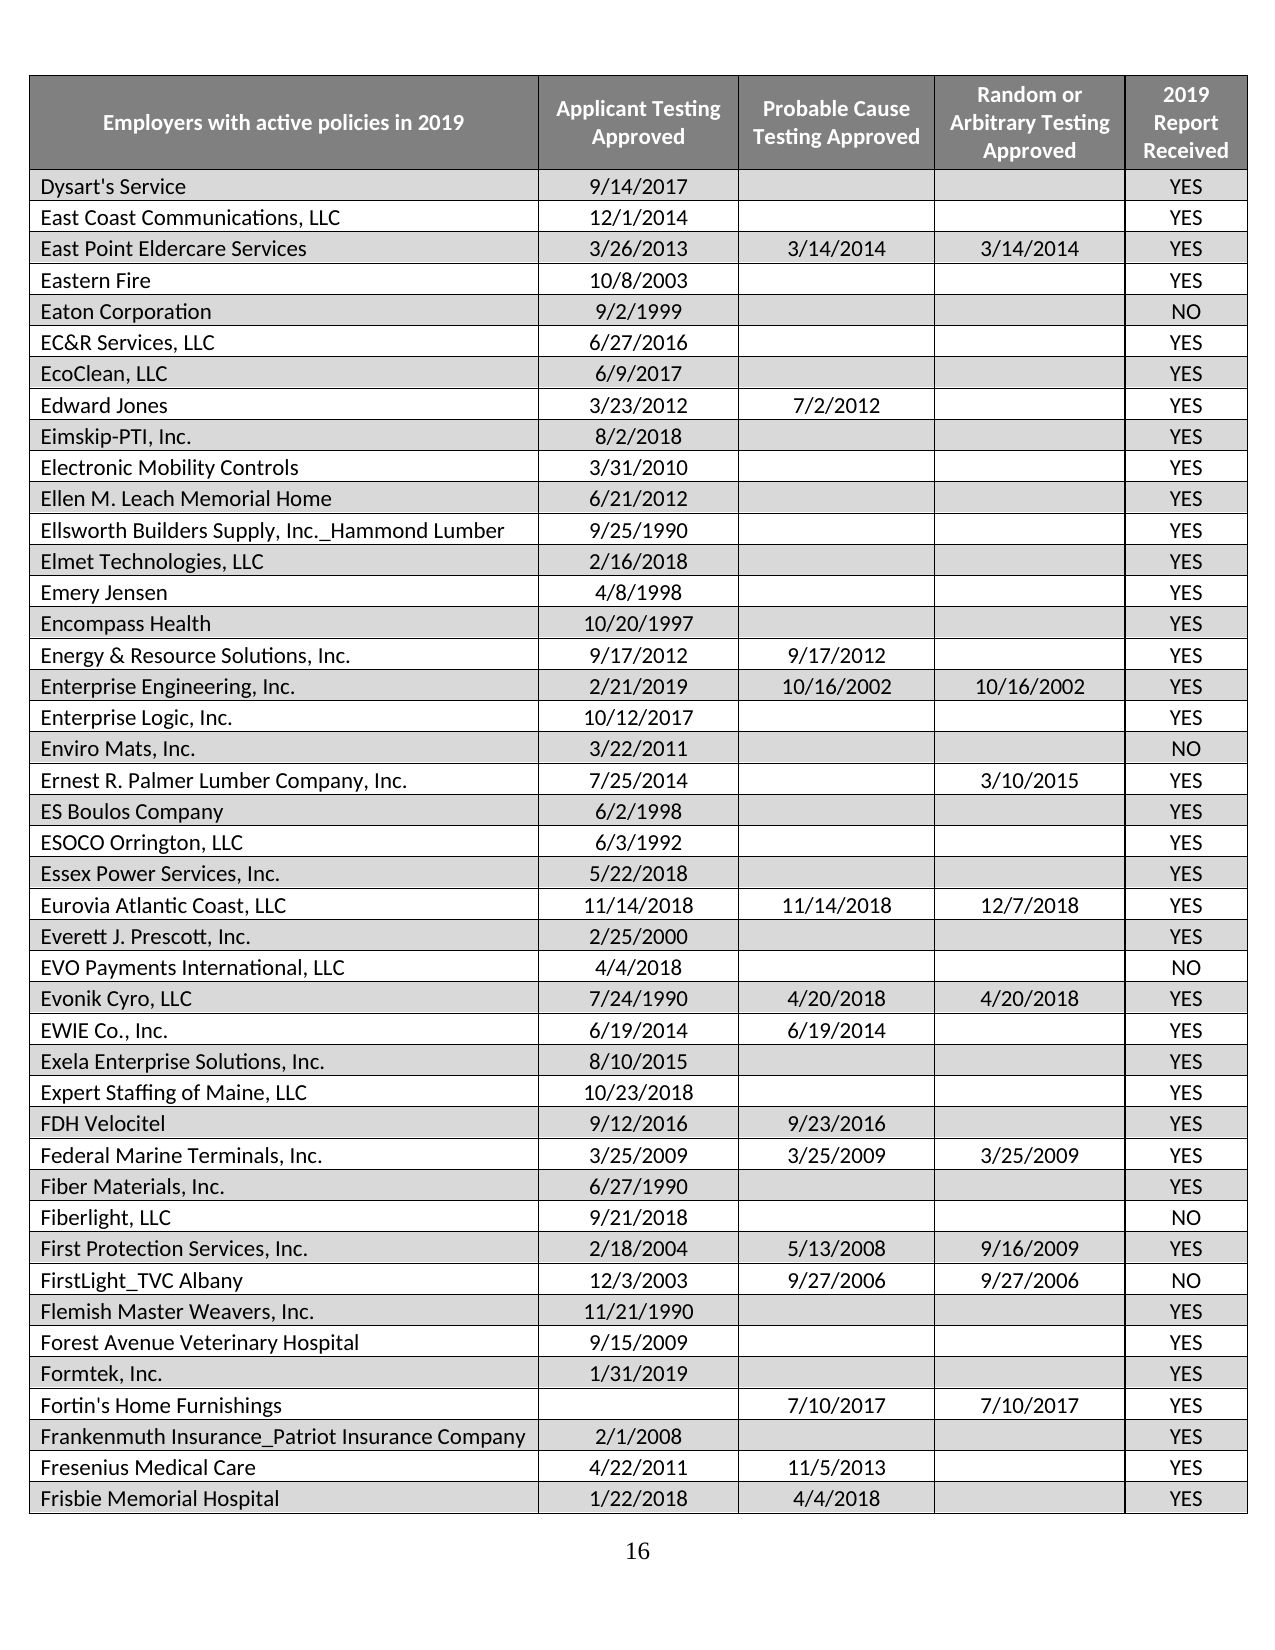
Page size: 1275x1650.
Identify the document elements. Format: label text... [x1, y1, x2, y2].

table_cell [739, 264, 934, 294]
table_cell Exela Enterprise Solutions, Inc. [30, 1045, 538, 1075]
table_cell EcoClean, LLC [30, 357, 538, 387]
table_cell YES [1126, 1420, 1247, 1450]
table_cell Emery Jensen [30, 576, 538, 606]
table_cell 11/21/1990 [539, 1295, 738, 1325]
table_cell 9/2/1999 [539, 295, 738, 325]
table_cell Eaton Corporation [30, 295, 538, 325]
table_cell NO [1126, 951, 1247, 981]
table_cell [935, 545, 1124, 575]
table_cell YES [1126, 1295, 1247, 1325]
table_cell [935, 857, 1124, 887]
table_cell [739, 857, 934, 887]
table_cell 3/23/2012 [539, 389, 738, 419]
table_cell 5/13/2008 [739, 1232, 934, 1262]
table_cell 9/23/2016 [739, 1107, 934, 1137]
table_cell [739, 1045, 934, 1075]
table_cell YES [1126, 764, 1247, 794]
table_cell 1/22/2018 [539, 1482, 738, 1512]
table_cell [935, 1295, 1124, 1325]
table_cell [935, 357, 1124, 387]
table_cell 6/19/2014 [739, 1014, 934, 1044]
table_cell YES [1126, 670, 1247, 700]
table_cell 3/25/2009 [539, 1139, 738, 1169]
table_cell NO [1126, 295, 1247, 325]
table_cell 2/18/2004 [539, 1232, 738, 1262]
table_cell [739, 451, 934, 481]
table_cell 12/3/2003 [539, 1264, 738, 1294]
table_cell 9/27/2006 [739, 1264, 934, 1294]
table_cell 6/3/1992 [539, 826, 738, 856]
table_cell Eurovia Atlantic Coast, LLC [30, 889, 538, 919]
table_cell Essex Power Services, Inc. [30, 857, 538, 887]
table_cell 4/20/2018 [935, 982, 1124, 1012]
table_cell [935, 639, 1124, 669]
table_cell YES [1126, 1482, 1247, 1512]
table_cell 2/21/2019 [539, 670, 738, 700]
table_cell 6/9/2017 [539, 357, 738, 387]
table_cell YES [1126, 326, 1247, 356]
table_cell [739, 545, 934, 575]
table_cell [935, 1326, 1124, 1356]
table_cell 1/31/2019 [539, 1357, 738, 1387]
table_cell YES [1126, 1107, 1247, 1137]
table_cell Enterprise Logic, Inc. [30, 701, 538, 731]
table_cell EVO Payments International, LLC [30, 951, 538, 981]
table_cell Flemish Master Weavers, Inc. [30, 1295, 538, 1325]
table_cell Edward Jones [30, 389, 538, 419]
table_cell 3/31/2010 [539, 451, 738, 481]
table_cell [739, 295, 934, 325]
table_cell NO [1126, 1201, 1247, 1231]
table_cell Dysart's Service [30, 170, 538, 200]
table_cell 6/2/1998 [539, 795, 738, 825]
table_cell 10/12/2017 [539, 701, 738, 731]
table_cell [935, 1076, 1124, 1106]
table_cell [739, 1295, 934, 1325]
table_cell Fortin's Home Furnishings [30, 1389, 538, 1419]
table_cell YES [1126, 982, 1247, 1012]
table_cell Enterprise Engineering, Inc. [30, 670, 538, 700]
table_cell [935, 170, 1124, 200]
table_header 2019 Report Received [1126, 76, 1247, 169]
table_cell 7/2/2012 [739, 389, 934, 419]
table_cell [935, 951, 1124, 981]
table_cell YES [1126, 420, 1247, 450]
table_cell YES [1126, 170, 1247, 200]
table_cell 6/21/2012 [539, 482, 738, 512]
table_cell [739, 170, 934, 200]
table_cell [935, 514, 1124, 544]
table_cell 8/2/2018 [539, 420, 738, 450]
table_cell YES [1126, 1076, 1247, 1106]
table_cell 5/22/2018 [539, 857, 738, 887]
table_cell Eimskip-PTI, Inc. [30, 420, 538, 450]
table_cell 6/19/2014 [539, 1014, 738, 1044]
table_cell [739, 357, 934, 387]
table_cell [935, 1357, 1124, 1387]
table_cell Federal Marine Terminals, Inc. [30, 1139, 538, 1169]
table_cell YES [1126, 889, 1247, 919]
table_cell 9/27/2006 [935, 1264, 1124, 1294]
table_cell [935, 576, 1124, 606]
table_cell [739, 576, 934, 606]
table_cell 4/4/2018 [739, 1482, 934, 1512]
table_cell 9/17/2012 [739, 639, 934, 669]
table_cell YES [1126, 1389, 1247, 1419]
table_cell 3/14/2014 [935, 232, 1124, 262]
table_cell Evonik Cyro, LLC [30, 982, 538, 1012]
table_cell YES [1126, 1170, 1247, 1200]
table_cell YES [1126, 826, 1247, 856]
table_cell 9/21/2018 [539, 1201, 738, 1231]
table_cell YES [1126, 1139, 1247, 1169]
table_cell 7/10/2017 [935, 1389, 1124, 1419]
table_cell 10/16/2002 [935, 670, 1124, 700]
table_cell YES [1126, 576, 1247, 606]
table_cell YES [1126, 482, 1247, 512]
table_cell YES [1126, 1357, 1247, 1387]
table_cell 7/25/2014 [539, 764, 738, 794]
table_cell 11/5/2013 [739, 1451, 934, 1481]
table_cell [739, 1201, 934, 1231]
table_cell 10/23/2018 [539, 1076, 738, 1106]
table_cell YES [1126, 389, 1247, 419]
table_cell Ernest R. Palmer Lumber Company, Inc. [30, 764, 538, 794]
table_cell [739, 795, 934, 825]
table_cell FDH Velocitel [30, 1107, 538, 1137]
table_header Random or Arbitrary Testing Approved [935, 76, 1124, 169]
table_cell YES [1126, 1232, 1247, 1262]
table_cell 4/8/1998 [539, 576, 738, 606]
table_cell [935, 732, 1124, 762]
table_cell EWIE Co., Inc. [30, 1014, 538, 1044]
table_cell NO [1126, 732, 1247, 762]
table_cell YES [1126, 795, 1247, 825]
table_header Employers with active policies in 2019 [30, 76, 538, 169]
table_cell [739, 951, 934, 981]
table_cell YES [1126, 451, 1247, 481]
table_cell YES [1126, 639, 1247, 669]
table_cell 4/20/2018 [739, 982, 934, 1012]
table_cell [739, 1420, 934, 1450]
table_cell YES [1126, 1045, 1247, 1075]
table_cell 10/20/1997 [539, 607, 738, 637]
table_cell [739, 701, 934, 731]
table_cell [739, 920, 934, 950]
table_cell YES [1126, 264, 1247, 294]
table_cell [935, 920, 1124, 950]
table_cell Ellen M. Leach Memorial Home [30, 482, 538, 512]
table_cell 3/10/2015 [935, 764, 1124, 794]
table_cell YES [1126, 920, 1247, 950]
table_cell [935, 1482, 1124, 1512]
table_cell Frankenmuth Insurance_Patriot Insurance Company [30, 1420, 538, 1450]
table_cell Enviro Mats, Inc. [30, 732, 538, 762]
table_cell East Coast Communications, LLC [30, 201, 538, 231]
table_cell [739, 826, 934, 856]
table_cell 12/7/2018 [935, 889, 1124, 919]
table_cell [935, 482, 1124, 512]
table_cell EC&R Services, LLC [30, 326, 538, 356]
table_cell [539, 1389, 738, 1419]
table_cell YES [1126, 545, 1247, 575]
table_cell 3/14/2014 [739, 232, 934, 262]
table_header Applicant Testing Approved [539, 76, 738, 169]
table_cell [935, 295, 1124, 325]
table_cell YES [1126, 1451, 1247, 1481]
table_cell 9/17/2012 [539, 639, 738, 669]
table_cell 2/25/2000 [539, 920, 738, 950]
table_cell [935, 607, 1124, 637]
table_cell [935, 420, 1124, 450]
table_cell 3/26/2013 [539, 232, 738, 262]
table_cell Energy & Resource Solutions, Inc. [30, 639, 538, 669]
table_cell 10/16/2002 [739, 670, 934, 700]
table_cell Encompass Health [30, 607, 538, 637]
table_cell East Point Eldercare Services [30, 232, 538, 262]
table_cell [739, 326, 934, 356]
table_cell Fiber Materials, Inc. [30, 1170, 538, 1200]
table_cell FirstLight_TVC Albany [30, 1264, 538, 1294]
table_cell 9/12/2016 [539, 1107, 738, 1137]
table_cell 9/15/2009 [539, 1326, 738, 1356]
table_cell 7/24/1990 [539, 982, 738, 1012]
table_cell 7/10/2017 [739, 1389, 934, 1419]
table_cell 9/16/2009 [935, 1232, 1124, 1262]
table_cell 3/22/2011 [539, 732, 738, 762]
table_cell [739, 1357, 934, 1387]
table_cell [935, 826, 1124, 856]
table_cell [935, 1014, 1124, 1044]
table_cell 6/27/2016 [539, 326, 738, 356]
table_cell YES [1126, 201, 1247, 231]
table_cell YES [1126, 857, 1247, 887]
table_cell 8/10/2015 [539, 1045, 738, 1075]
table_cell [935, 1170, 1124, 1200]
table_cell Elmet Technologies, LLC [30, 545, 538, 575]
table_cell 2/16/2018 [539, 545, 738, 575]
table_cell Fiberlight, LLC [30, 1201, 538, 1231]
table_cell Ellsworth Builders Supply, Inc._Hammond Lumber [30, 514, 538, 544]
table_cell [739, 201, 934, 231]
table_cell ESOCO Orrington, LLC [30, 826, 538, 856]
table_cell YES [1126, 701, 1247, 731]
table_cell 9/25/1990 [539, 514, 738, 544]
table_cell [739, 732, 934, 762]
table_cell Fresenius Medical Care [30, 1451, 538, 1481]
table_cell Eastern Fire [30, 264, 538, 294]
table_cell [739, 607, 934, 637]
table_cell Forest Avenue Veterinary Hospital [30, 1326, 538, 1356]
table_cell [739, 420, 934, 450]
table_cell [935, 795, 1124, 825]
table_cell 4/4/2018 [539, 951, 738, 981]
table_cell NO [1126, 1264, 1247, 1294]
table_cell [935, 1201, 1124, 1231]
table_cell [739, 764, 934, 794]
table_cell YES [1126, 607, 1247, 637]
table_cell [739, 1326, 934, 1356]
table_cell [935, 201, 1124, 231]
table_cell [935, 1420, 1124, 1450]
table_cell [935, 389, 1124, 419]
table_cell 11/14/2018 [539, 889, 738, 919]
table_cell YES [1126, 357, 1247, 387]
table_cell 3/25/2009 [935, 1139, 1124, 1169]
table_header Probable Cause Testing Approved [739, 76, 934, 169]
table_cell [935, 326, 1124, 356]
table_cell [739, 514, 934, 544]
table_cell Everett J. Prescott, Inc. [30, 920, 538, 950]
table_cell [935, 451, 1124, 481]
table_cell 2/1/2008 [539, 1420, 738, 1450]
table_cell Frisbie Memorial Hospital [30, 1482, 538, 1512]
table_cell [935, 701, 1124, 731]
table_cell [739, 1170, 934, 1200]
table_cell 3/25/2009 [739, 1139, 934, 1169]
table_cell [935, 1451, 1124, 1481]
table_cell [739, 1076, 934, 1106]
table_cell YES [1126, 1014, 1247, 1044]
table_cell 10/8/2003 [539, 264, 738, 294]
table_cell YES [1126, 1326, 1247, 1356]
table_cell [935, 1045, 1124, 1075]
table_cell 12/1/2014 [539, 201, 738, 231]
table_cell First Protection Services, Inc. [30, 1232, 538, 1262]
table_cell Electronic Mobility Controls [30, 451, 538, 481]
table_cell [935, 1107, 1124, 1137]
table_cell [935, 264, 1124, 294]
table_cell Expert Staffing of Maine, LLC [30, 1076, 538, 1106]
table_cell ES Boulos Company [30, 795, 538, 825]
table_cell 4/22/2011 [539, 1451, 738, 1481]
table_cell YES [1126, 232, 1247, 262]
table_cell 6/27/1990 [539, 1170, 738, 1200]
table_cell [739, 482, 934, 512]
table_cell 11/14/2018 [739, 889, 934, 919]
table_cell Formtek, Inc. [30, 1357, 538, 1387]
table_cell 9/14/2017 [539, 170, 738, 200]
table_cell YES [1126, 514, 1247, 544]
